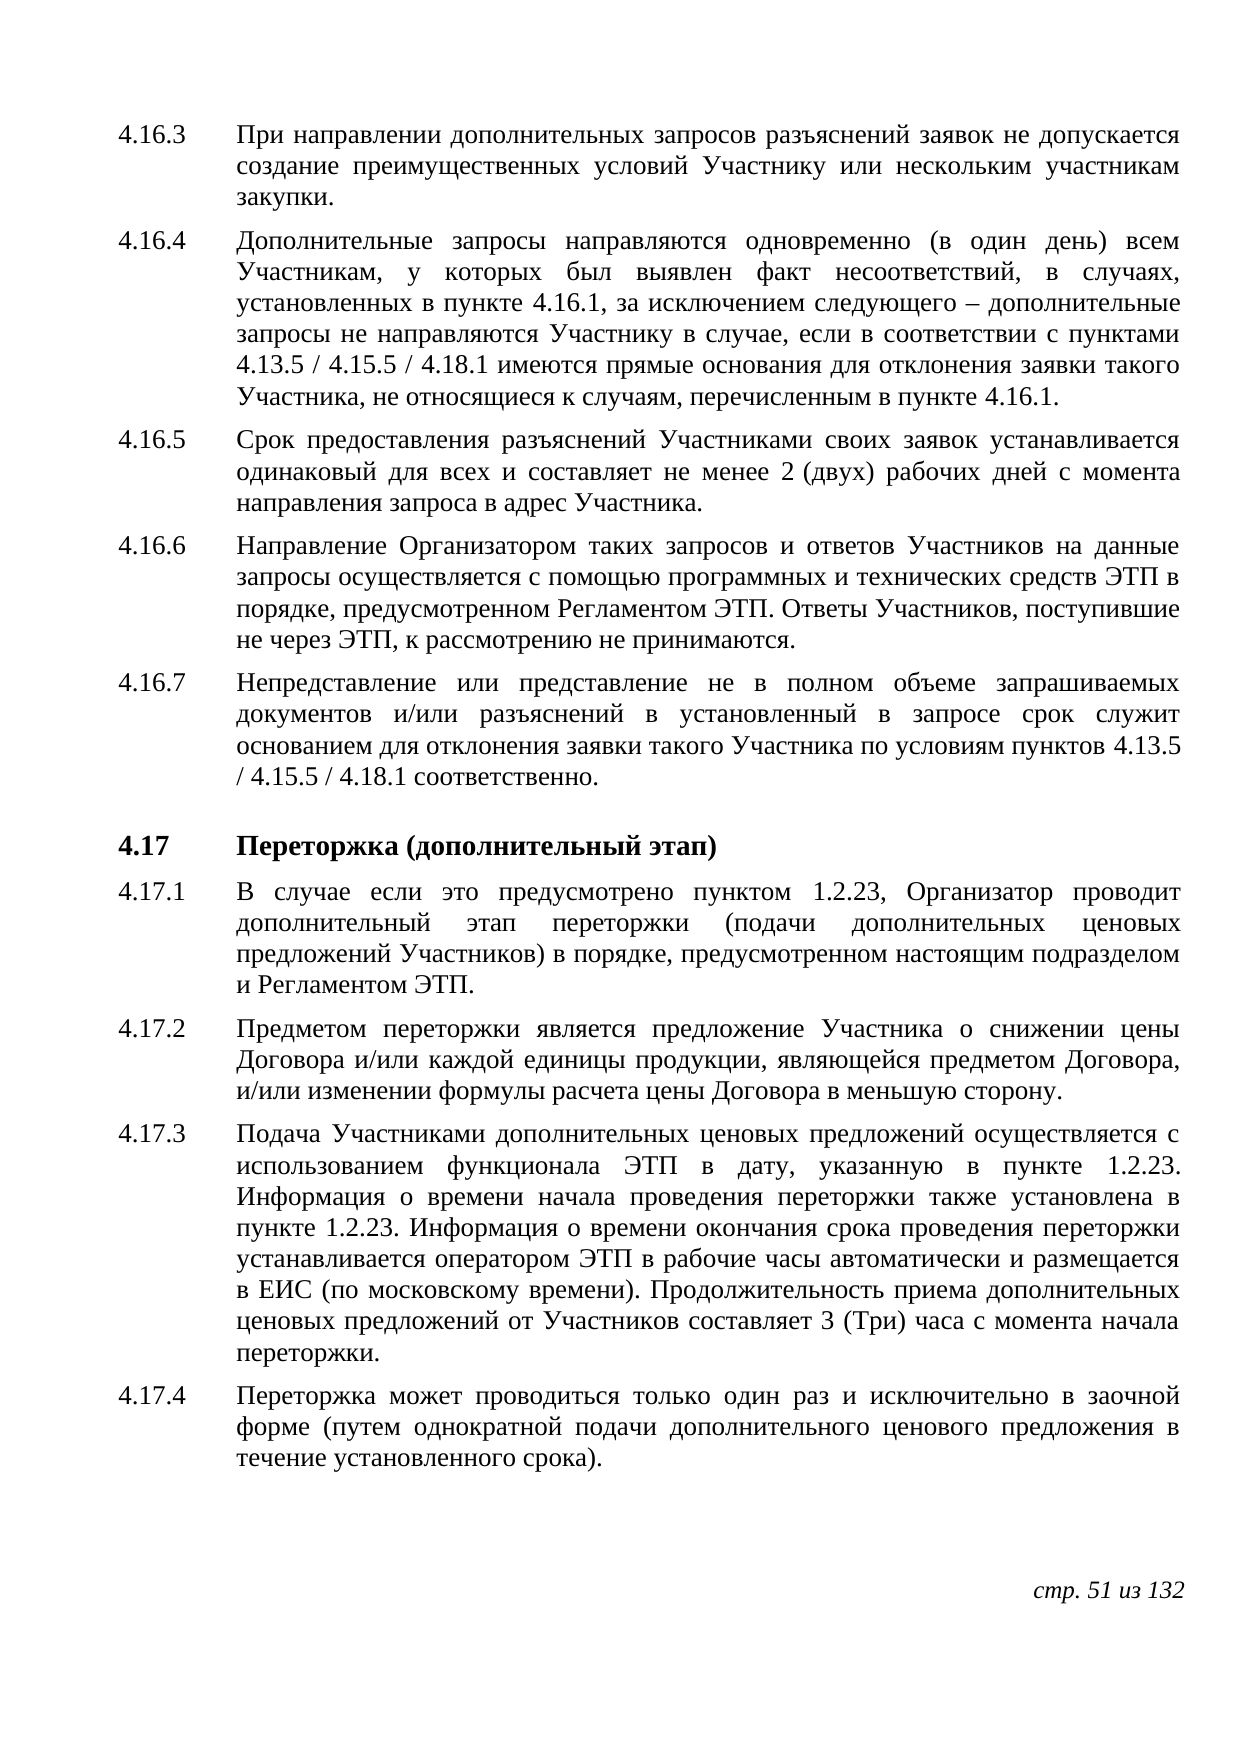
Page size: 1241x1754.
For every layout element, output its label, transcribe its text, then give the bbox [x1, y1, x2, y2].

text Предметом переторжки является предложение Участника о снижении цены Договора и/или каждой единицы продукции, являющейся предметом Договора, и/или изменении формулы расчета цены Договора в меньшую сторону. [118, 1012, 1181, 1105]
text В случае если это предусмотрено пунктом 1.2.23, Организатор проводит дополнительный этап переторжки (подачи дополнительных ценовых предложений Участников) в порядке, предусмотренном настоящим подразделом и Регламентом ЭТП. [118, 874, 1181, 999]
text Переторжка может проводиться только один раз и исключительно в заочной форме (путем однократной подачи дополнительного ценового предложения в течение установленного срока). [118, 1379, 1181, 1473]
subtitle Переторжка (дополнительный этап) [118, 828, 1181, 862]
text Срок предоставления разъяснений Участниками своих заявок устанавливается одинаковый для всех и составляет не менее 2 (двух) рабочих дней с момента направления запроса в адрес Участника. [118, 423, 1181, 517]
text Подача Участниками дополнительных ценовых предложений осуществляется с использованием функционала ЭТП в дату, указанную в пункте 1.2.23. Информация о времени начала проведения переторжки также установлена в пункте 1.2.23. Информация о времени окончания срока проведения переторжки устанавливается оператором ЭТП в рабочие часы автоматически и размещается в ЕИС (по московскому времени). Продолжительность приема дополнительных ценовых предложений от Участников составляет 3 (Три) часа с момента начала переторжки. [118, 1118, 1181, 1367]
text Дополнительные запросы направляются одновременно (в один день) всем Участникам, у которых был выявлен факт несоответствий, в случаях, установленных в пункте 4.16.1, за исключением следующего – дополнительные запросы не направляются Участнику в случае, если в соответствии с пунктами 4.13.5 / 4.15.5 / 4.18.1 имеются прямые основания для отклонения заявки такого Участника, не относящиеся к случаям, перечисленным в пункте 4.16.1. [118, 224, 1181, 411]
text При направлении дополнительных запросов разъяснений заявок не допускается создание преимущественных условий Участнику или нескольким участникам закупки. [118, 118, 1181, 212]
text Направление Организатором таких запросов и ответов Участников на данные запросы осуществляется с помощью программных и технических средств ЭТП в порядке, предусмотренном Регламентом ЭТП. Ответы Участников, поступившие не через ЭТП, к рассмотрению не принимаются. [118, 529, 1181, 654]
text Непредставление или представление не в полном объеме запрашиваемых документов и/или разъяснений в установленный в запросе срок служит основанием для отклонения заявки такого Участника по условиям пунктов 4.13.5 / 4.15.5 / 4.18.1 соответственно. [118, 666, 1181, 791]
